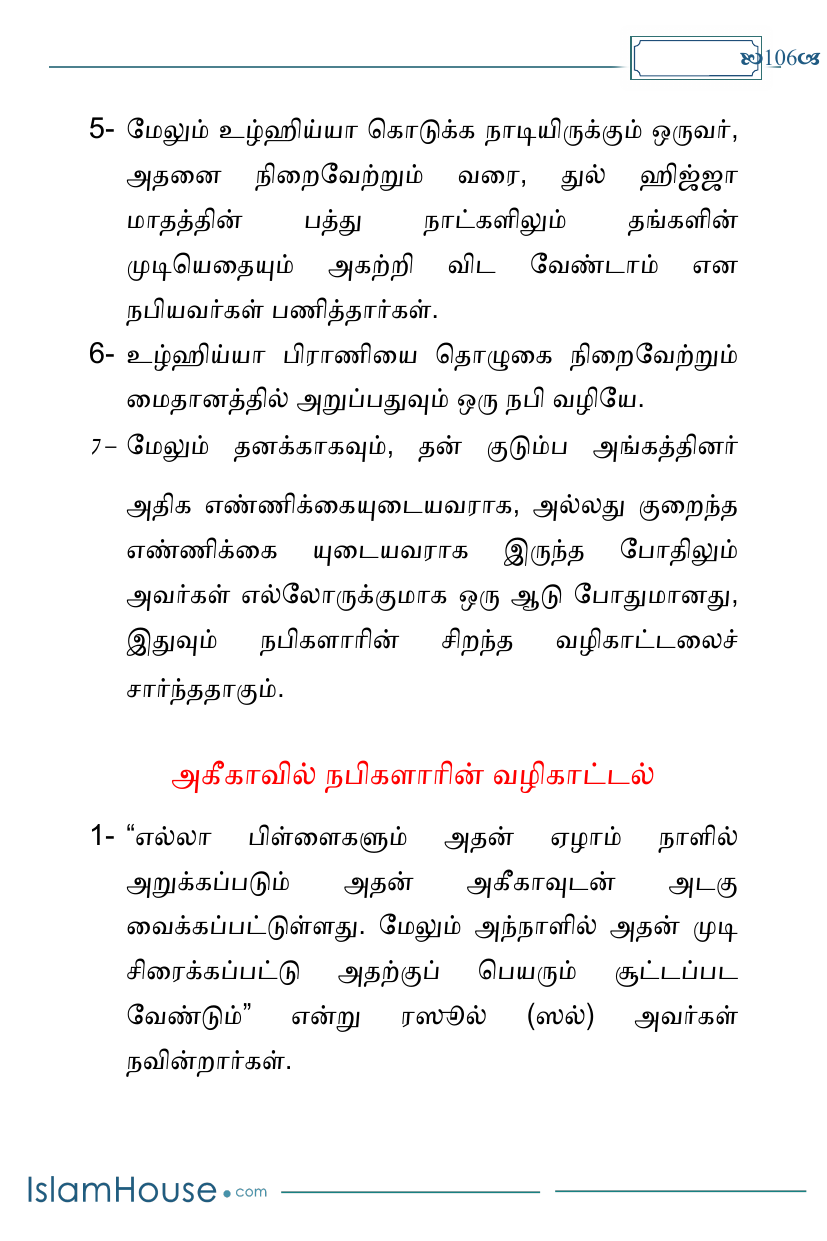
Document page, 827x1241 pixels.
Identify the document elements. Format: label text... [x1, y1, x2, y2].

list உழ்ஹிய்யா பிராணியை தொழுகை நிறைவேற்றும் மைதானத்தில் அறுப்பதுவும் ஒரு நபி வழியே. [89, 332, 738, 416]
text அகீகாவில் நபிகளாரின் வழிகாட்டல் [89, 749, 738, 794]
list மேலும் தனக்காகவும், தன் குடும்ப அங்கத்தினர் அதிக எண்ணிக்கையுடையவராக, அல்லது குறைந்த எண்ணிக்கை யுடையவராக இருந்த போதிலும் அவர்கள் எல்லோருக்குமாக ஒரு ஆடு போதுமானது, இதுவும் நபிகளாரின் சிறந்த வழிகாட்டலைச் சார்ந்ததாகும். ​ [89, 422, 738, 720]
list மேலும் உழ்ஹிய்யா கொடுக்க நாடியிருக்கும் ஒருவர், அதனை நிறைவேற்றும் வரை, துல் ஹிஜ்ஜா மாதத்தின் பத்து நாட்களிலும் தங்களின் முடியெதையும் அகற்றி விட வேண்டாம் என நபியவர்கள் பணித்தார்கள். [89, 107, 738, 326]
picture [548, 1170, 807, 1208]
picture [20, 1171, 541, 1209]
list “எல்லா பிள்ளைகளும் அதன் ஏழாம் நாளில் அறுக்கப்படும் அதன் அகீகாவுடன் அடகு வைக்கப்பட்டுள்ளது. மேலும் அந்நாளில் அதன் முடி சிரைக்கப்பட்டு அதற்குப் பெயரும் சூட்டப்பட வேண்டும்” என்று ரஸூல் (ஸல்) அவர்கள் நவின்றார்கள். [89, 814, 738, 1077]
